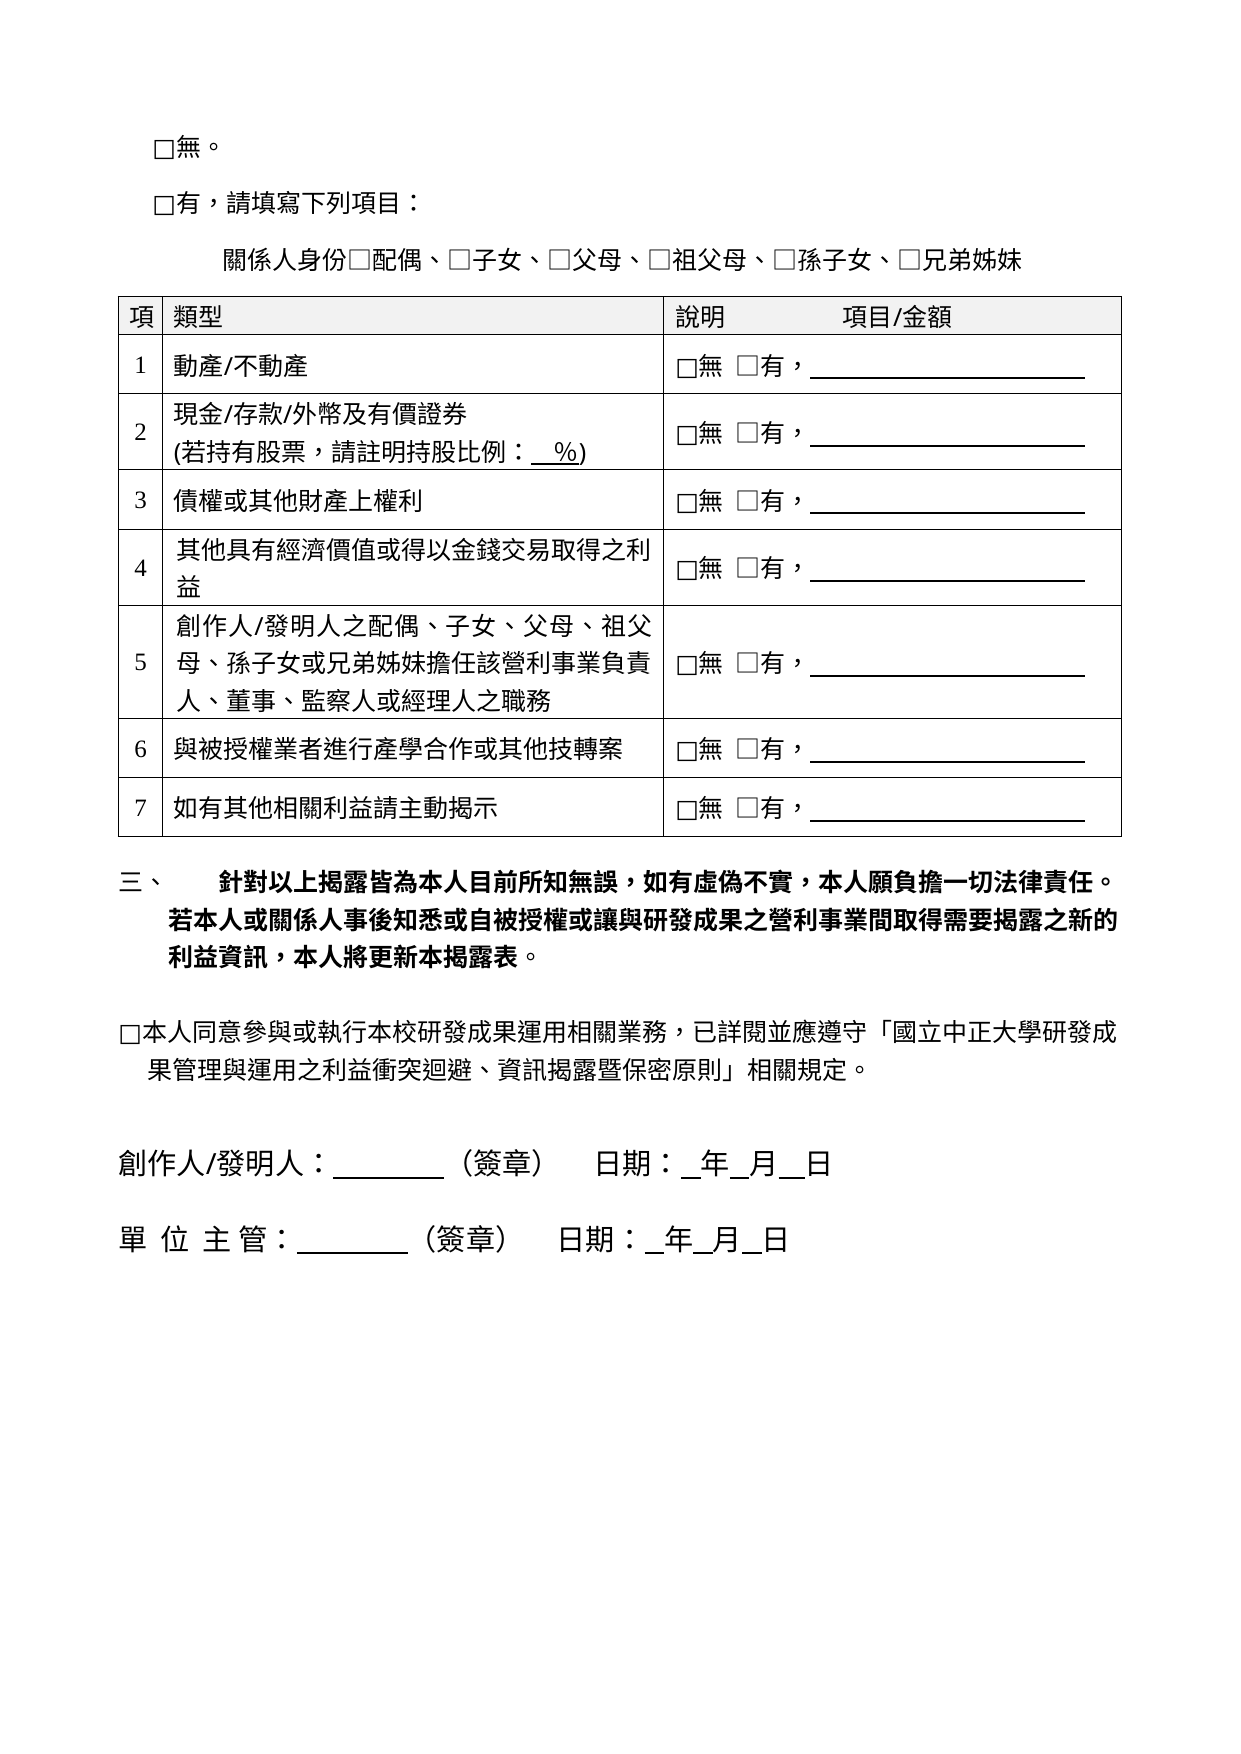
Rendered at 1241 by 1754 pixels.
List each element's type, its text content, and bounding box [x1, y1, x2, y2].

table_cell 5 [119, 606, 162, 718]
text 單 位 主 管： （簽章） 日期： 年 月 日 [118, 1200, 1122, 1275]
table_header 項 [119, 297, 162, 334]
table_cell □無 □有， [664, 530, 1121, 604]
table_cell 6 [119, 719, 162, 777]
table_cell 債權或其他財產上權利 [163, 470, 663, 528]
list 針對以上揭露皆為本人目前所知無誤，如有虛偽不實，本人願負擔一切法律責任。若本人或關係人事後知悉或自被授權或讓與研發成果之營利事業間取得需要揭露之新的利益資訊，本人將更新本揭露表。 [118, 862, 1122, 975]
table_cell 如有其他相關利益請主動揭示 [163, 778, 663, 836]
table_cell □無 □有， [664, 778, 1121, 836]
text □無。 [143, 127, 1122, 164]
table_cell 與被授權業者進行產學合作或其他技轉案 [163, 719, 663, 777]
table_cell □無 □有， [664, 394, 1121, 469]
table_cell □無 □有， [664, 335, 1121, 393]
table_header 類型 [163, 297, 663, 334]
table_cell □無 □有， [664, 719, 1121, 777]
text 關係人身份□配偶、□子女、□父母、□祖父母、□孫子女、□兄弟姊妹 [207, 239, 1122, 277]
table_cell 動產/不動產 [163, 335, 663, 393]
table_cell 1 [119, 335, 162, 393]
text □有，請填寫下列項目： [143, 183, 1122, 221]
table_cell 其他具有經濟價值或得以金錢交易取得之利益 [163, 530, 663, 604]
table_cell 2 [119, 394, 162, 469]
table_cell □無 □有， [664, 606, 1121, 718]
text □本人同意參與或執行本校研發成果運用相關業務，已詳閱並應遵守「國立中正大學研發成果管理與運用之利益衝突迴避、資訊揭露暨保密原則」相關規定。 [118, 1012, 1122, 1087]
table_cell □無 □有， [664, 470, 1121, 528]
text 創作人/發明人： （簽章） 日期： 年 月 日 [118, 1125, 1122, 1200]
table_cell 創作人/發明人之配偶、子女、父母、祖父母、孫子女或兄弟姊妹擔任該營利事業負責人、董事、監察人或經理人之職務 [163, 606, 663, 718]
table_cell 7 [119, 778, 162, 836]
table_cell 4 [119, 530, 162, 604]
table_cell 現金/存款/外幣及有價證券 (若持有股票，請註明持股比例： ％) [163, 394, 663, 469]
table_header 說明 項目/金額 [664, 297, 1121, 334]
table_cell 3 [119, 470, 162, 528]
